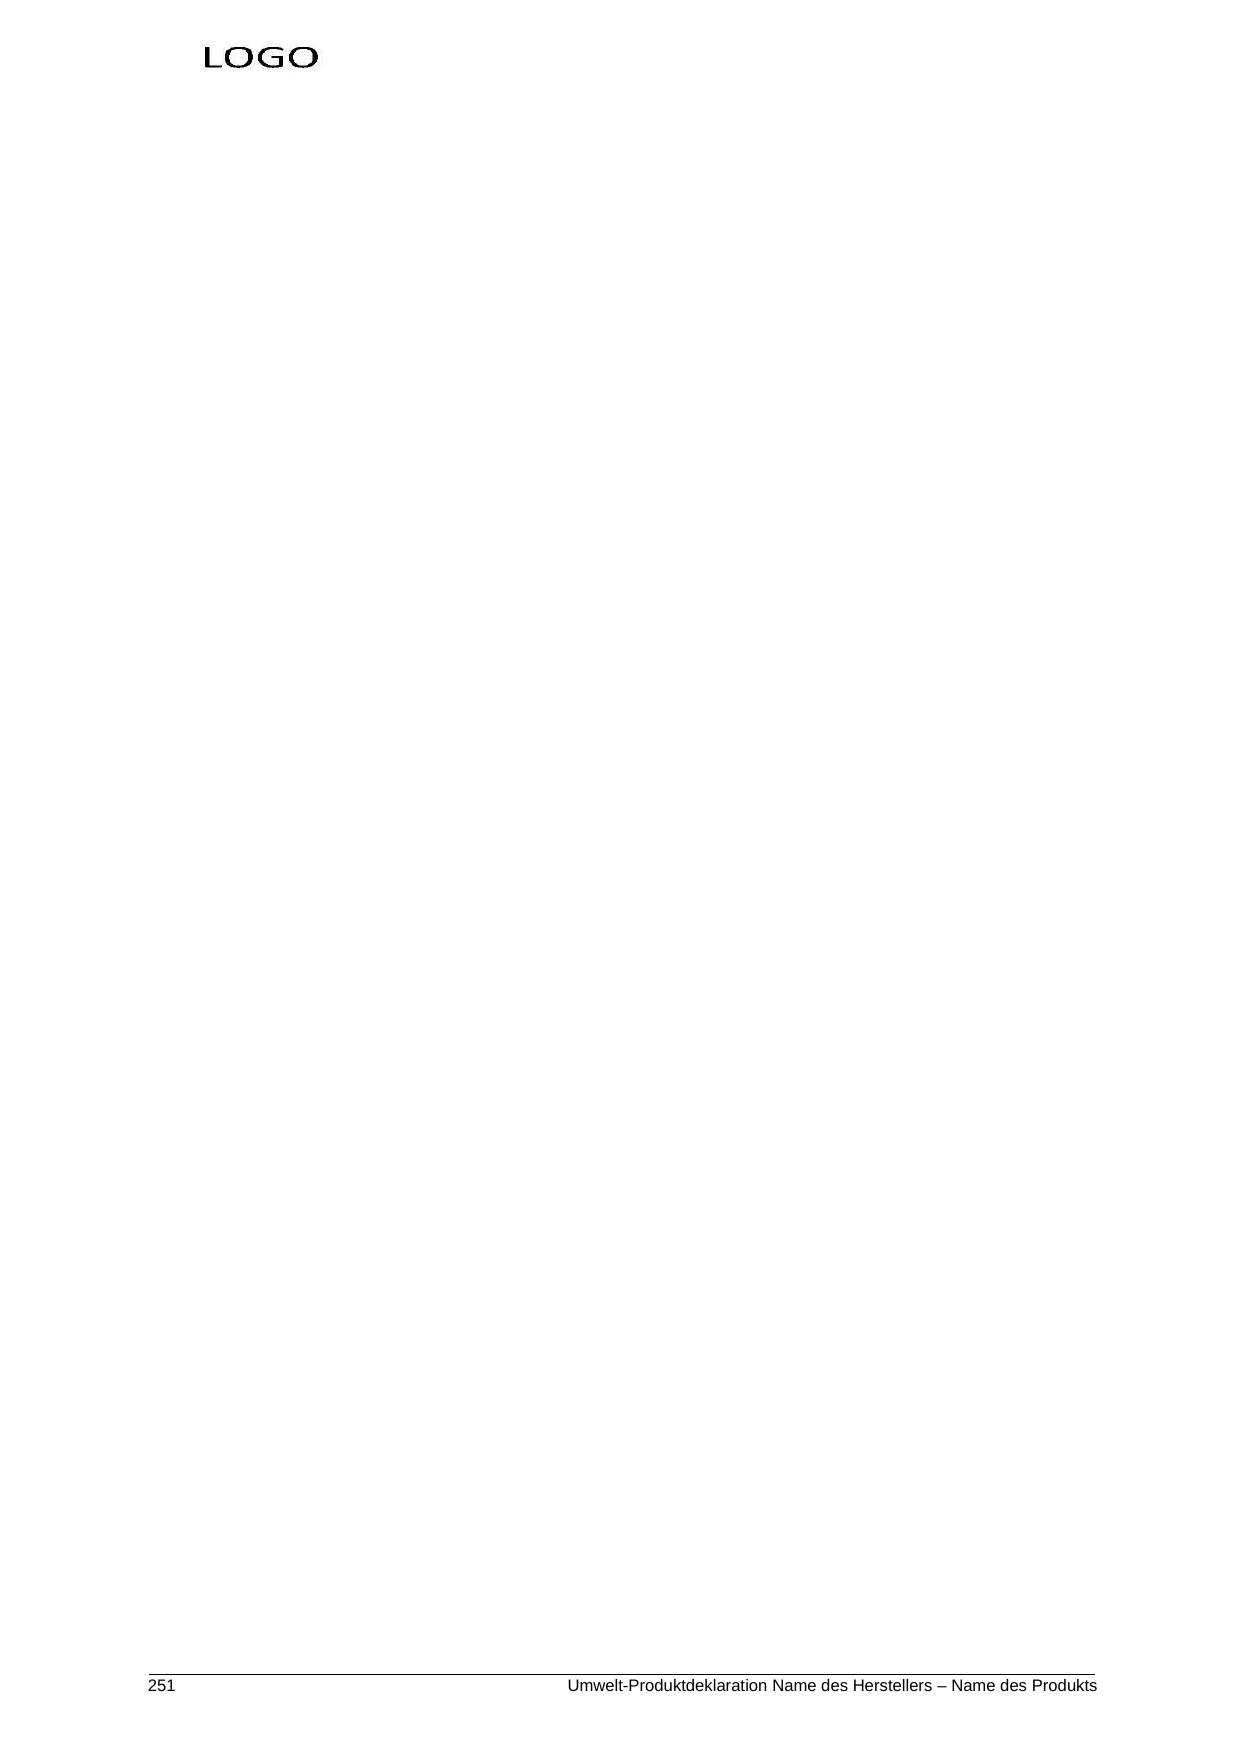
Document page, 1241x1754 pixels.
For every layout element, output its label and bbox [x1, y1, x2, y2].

picture [148, 14, 622, 103]
